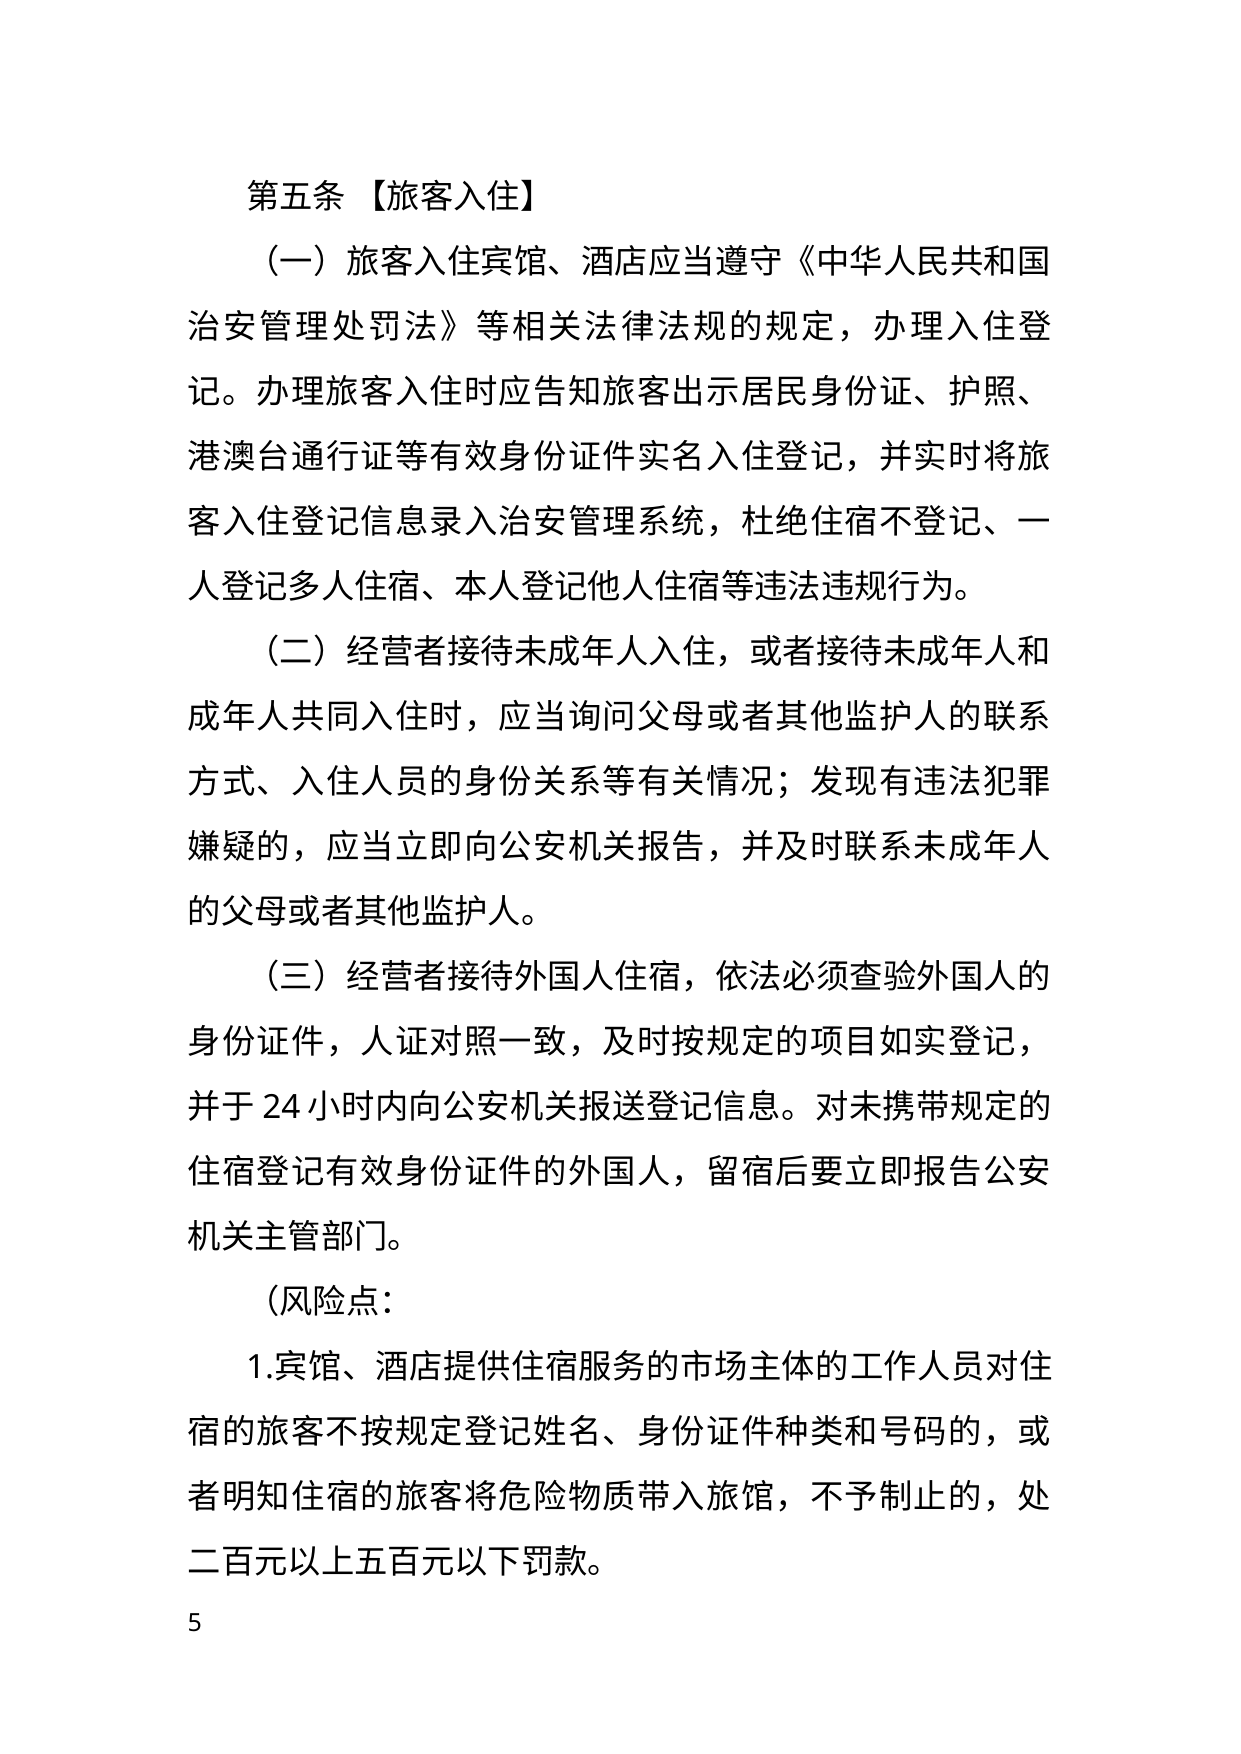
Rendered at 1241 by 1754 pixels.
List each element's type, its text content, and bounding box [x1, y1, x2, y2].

text （三）经营者接待外国人住宿，依法必须查验外国人的身份证件，人证对照一致，及时按规定的项目如实登记，并于24小时内向公安机关报送登记信息。对未携带规定的住宿登记有效身份证件的外国人，留宿后要立即报告公安机关主管部门。 [187, 942, 1053, 1267]
text （一）旅客入住宾馆、酒店应当遵守《中华人民共和国治安管理处罚法》等相关法律法规的规定，办理入住登记。办理旅客入住时应告知旅客出示居民身份证、护照、港澳台通行证等有效身份证件实名入住登记，并实时将旅客入住登记信息录入治安管理系统，杜绝住宿不登记、一人登记多人住宿、本人登记他人住宿等违法违规行为。 [187, 227, 1053, 617]
text （二）经营者接待未成年人入住，或者接待未成年人和成年人共同入住时，应当询问父母或者其他监护人的联系方式、入住人员的身份关系等有关情况；发现有违法犯罪嫌疑的，应当立即向公安机关报告，并及时联系未成年人的父母或者其他监护人。 [187, 617, 1053, 942]
text 1.宾馆、酒店提供住宿服务的市场主体的工作人员对住宿的旅客不按规定登记姓名、身份证件种类和号码的，或者明知住宿的旅客将危险物质带入旅馆，不予制止的，处二百元以上五百元以下罚款。 [187, 1332, 1053, 1592]
text （风险点： [187, 1267, 1053, 1332]
text 第五条 【旅客入住】 [187, 162, 1053, 227]
